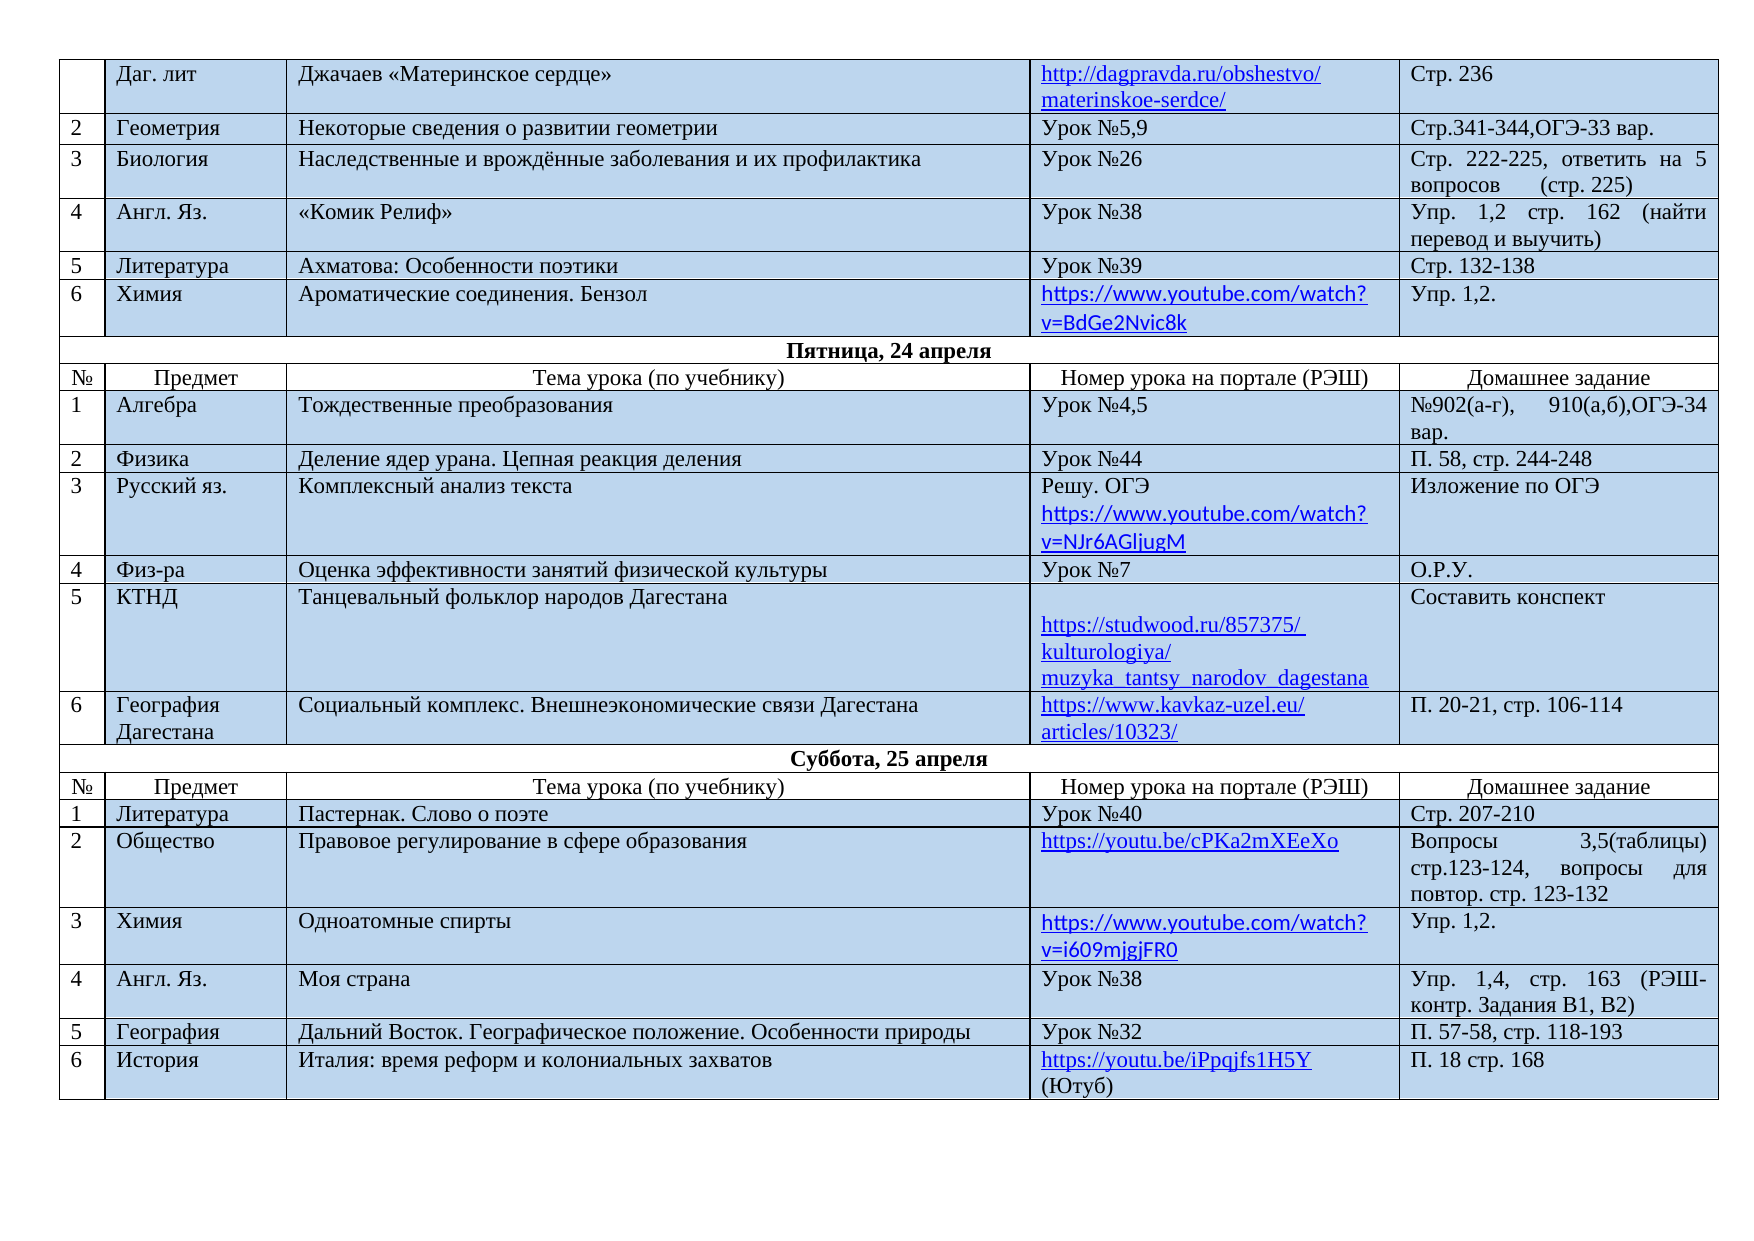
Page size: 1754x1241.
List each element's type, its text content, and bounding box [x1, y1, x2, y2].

table_cell Наследственные и врождённые заболевания и их профилактика [287, 145, 1029, 197]
table_cell КТНД [106, 584, 286, 691]
table_cell «Комик Релиф» [287, 199, 1029, 251]
table_cell П. 57-58, стр. 118-193 [1400, 1019, 1718, 1045]
table_cell 2 [60, 114, 104, 144]
table_cell Вопросы 3,5(таблицы) стр.123-124, вопросы для повтор. стр. 123-132 [1400, 828, 1718, 907]
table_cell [1031, 60, 1399, 113]
table_cell Упр. 1,2 стр. 162 (найти перевод и выучить) [1400, 199, 1718, 251]
table_cell Родной яз. Даг. лит [106, 60, 286, 113]
table_cell 4 [60, 965, 104, 1017]
table_cell 6 [60, 692, 104, 744]
table_cell 3 [60, 145, 104, 197]
table_cell Стр. 132-138 [1400, 252, 1718, 278]
table_cell Урок №4,5 [1031, 391, 1399, 444]
table_cell Химия [106, 280, 286, 336]
table_cell Предмет [106, 773, 286, 799]
table_cell 3 [60, 908, 104, 964]
table_cell Решу. ОГЭ https://www.youtube.com/watch?v=NJr6AGljugM [1031, 473, 1399, 555]
table_cell Урок №44 [1031, 445, 1399, 472]
table_cell 2 [60, 828, 104, 907]
table_cell Физ-ра [106, 556, 286, 582]
table_cell Литература [106, 800, 286, 826]
table_cell Урок №40 [1031, 800, 1399, 826]
table_cell Правовое регулирование в сфере образования [287, 828, 1029, 907]
table_cell Урок №38 [1031, 965, 1399, 1017]
table_cell Химия [106, 908, 286, 964]
table_cell Предмет [106, 364, 286, 390]
table_cell https://youtu.be/iPpqjfs1H5Y (Ютуб) [1031, 1046, 1399, 1098]
table_cell № [60, 364, 104, 390]
table_cell Общество [106, 828, 286, 907]
table_cell Домашнее задание [1400, 364, 1718, 390]
table_cell 4 [60, 556, 104, 582]
table_cell Номер урока на портале (РЭШ) [1031, 773, 1399, 799]
table_cell Танцевальный фольклор народов Дагестана [287, 584, 1029, 691]
table_cell Дальний Восток. Географическое положение. Особенности природы [287, 1019, 1029, 1045]
table_cell Физика [106, 445, 286, 472]
table_cell Дописать Стр. 236 [1400, 60, 1718, 113]
table_cell Упр. 1,2. [1400, 908, 1718, 964]
table_cell Пятница, 24 апреля [60, 337, 1718, 363]
table_cell Одноатомные спирты [287, 908, 1029, 964]
table_cell 4 [60, 199, 104, 251]
table_cell Оценка эффективности занятий физической культуры [287, 556, 1029, 582]
table_cell Тема урока (по учебнику) [287, 773, 1029, 799]
table_cell Стр. 222-225, ответить на 5 вопросов (стр. 225) [1400, 145, 1718, 197]
table_cell Суббота, 25 апреля [60, 745, 1718, 772]
table_cell Изложение по ОГЭ [1400, 473, 1718, 555]
table_cell 1 [60, 800, 104, 826]
table_cell Биология [106, 145, 286, 197]
table_cell Ароматические соединения. Бензол [287, 280, 1029, 336]
table_cell Номер урока на портале (РЭШ) [1031, 364, 1399, 390]
table_cell Стр.341-344,ОГЭ-33 вар. [1400, 114, 1718, 144]
table_cell Тема урока (по учебнику) [287, 364, 1029, 390]
table_cell Упр. 1,4, стр. 163 (РЭШ- контр. Задания В1, В2) [1400, 965, 1718, 1017]
table_cell https://www.youtube.com/watch?v=BdGe2Nvic8k [1031, 280, 1399, 336]
table_cell Литература [106, 252, 286, 278]
table_cell Тождественные преобразования [287, 391, 1029, 444]
table_cell Некоторые сведения о развитии геометрии [287, 114, 1029, 144]
table_cell 3 [60, 473, 104, 555]
table_cell Алгебра [106, 391, 286, 444]
table_cell Италия: время реформ и колониальных захватов [287, 1046, 1029, 1098]
table_cell https://www.youtube.com/watch?v=i609mjgjFR0 [1031, 908, 1399, 964]
table_cell Геометрия [106, 114, 286, 144]
table_cell Урок №39 [1031, 252, 1399, 278]
table_cell 5 [60, 584, 104, 691]
table_cell Составить конспект [1400, 584, 1718, 691]
table_cell 5 [60, 1019, 104, 1045]
table_cell № [60, 773, 104, 799]
table_cell https://www.kavkaz-uzel.eu/articles/10323/ [1031, 692, 1399, 744]
table_cell https://youtu.be/cPKa2mXEeXo [1031, 828, 1399, 907]
table_cell Социальный комплекс. Внешнеэкономические связи Дагестана [287, 692, 1029, 744]
table_cell Англ. Яз. [106, 965, 286, 1017]
table_cell Англ. Яз. [106, 199, 286, 251]
table_cell География Дагестана [106, 692, 286, 744]
table_cell О.Р.У. [1400, 556, 1718, 582]
table_cell Русский яз. [106, 473, 286, 555]
table_cell Моя страна [287, 965, 1029, 1017]
table_cell Пастернак. Слово о поэте [287, 800, 1029, 826]
table_cell П. 58, стр. 244-248 [1400, 445, 1718, 472]
table_cell №902(а-г), 910(а,б),ОГЭ-34 вар. [1400, 391, 1718, 444]
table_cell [287, 60, 1029, 113]
table_cell Упр. 1,2. [1400, 280, 1718, 336]
table_cell Ахматова: Особенности поэтики [287, 252, 1029, 278]
table_cell 6 [60, 280, 104, 336]
table_cell География [106, 1019, 286, 1045]
table_cell Комплексный анализ текста [287, 473, 1029, 555]
table_cell Деление ядер урана. Цепная реакция деления [287, 445, 1029, 472]
table_cell 6 [60, 1046, 104, 1098]
table_cell Стр. 207-210 [1400, 800, 1718, 826]
table_cell Урок №32 [1031, 1019, 1399, 1045]
table_cell 1 [60, 391, 104, 444]
table_cell Урок №38 [1031, 199, 1399, 251]
table_cell Урок №26 [1031, 145, 1399, 197]
table_cell История [106, 1046, 286, 1098]
table_cell 5 [60, 252, 104, 278]
table_cell 2 [60, 445, 104, 472]
table_cell Урок №5,9 [1031, 114, 1399, 144]
table_cell https://studwood.ru/857375/ kulturologiya/muzyka_tantsy_narodov_dagestana [1031, 584, 1399, 691]
table_cell Домашнее задание [1400, 773, 1718, 799]
table_cell П. 20-21, стр. 106-114 [1400, 692, 1718, 744]
table_cell П. 18 стр. 168 [1400, 1046, 1718, 1098]
table_cell 1 [60, 60, 104, 113]
table_cell Урок №7 [1031, 556, 1399, 582]
